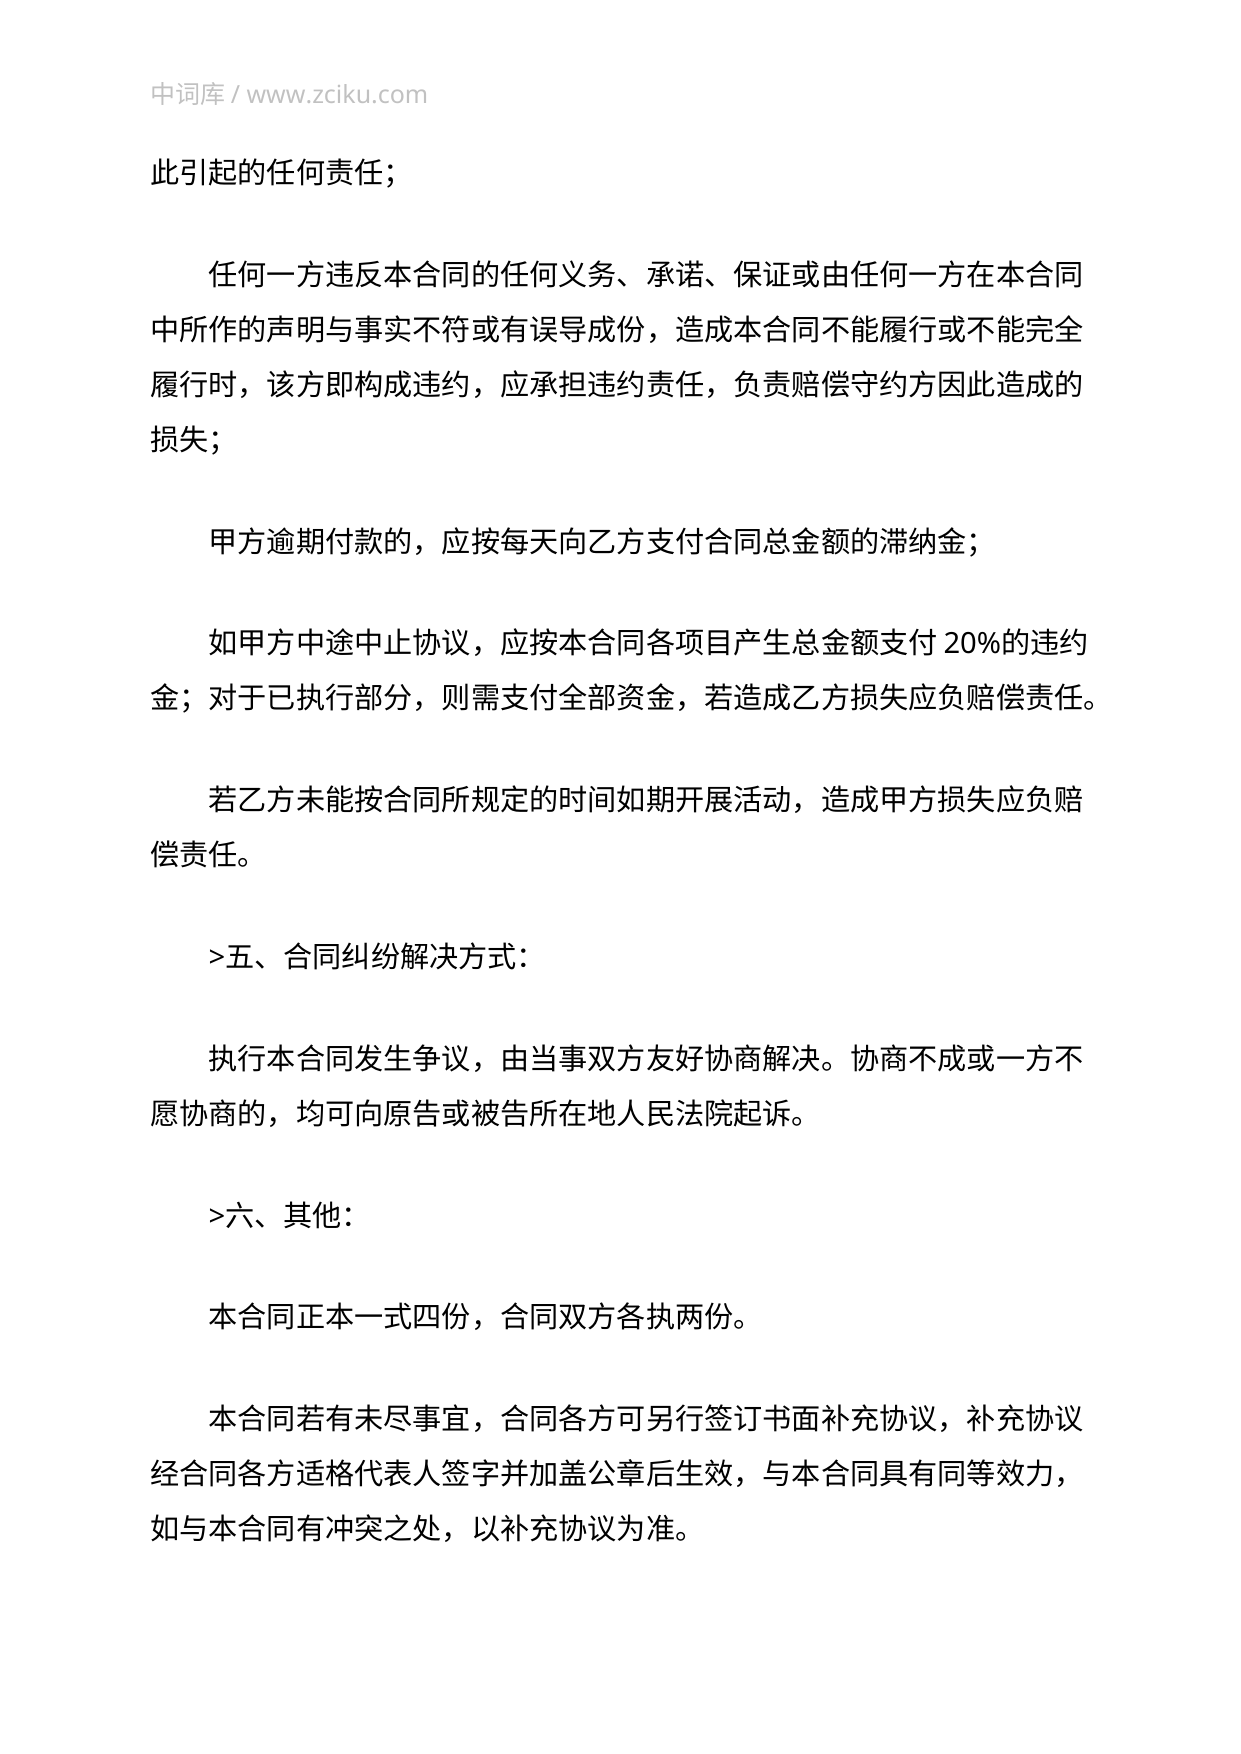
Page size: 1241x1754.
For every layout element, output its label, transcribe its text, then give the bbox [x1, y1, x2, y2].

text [150, 150, 1090, 192]
text 执行本合同发生争议，由当事双方友好协商解决。协商不成或一方不愿协商的，均可向原告或被告所在地人民法院起诉。 [150, 1035, 1090, 1133]
text >五、合同纠纷解决方式： [150, 933, 1090, 976]
text 甲方逾期付款的，应按每天向乙方支付合同总金额的滞纳金； [150, 518, 1090, 561]
text 任何一方违反本合同的任何义务、承诺、保证或由任何一方在本合同中所作的声明与事实不符或有误导成份，造成本合同不能履行或不能完全履行时，该方即构成违约，应承担违约责任，负责赔偿守约方因此造成的损失； [150, 252, 1090, 459]
text 本合同正本一式四份，合同双方各执两份。 [150, 1294, 1090, 1336]
text 本合同若有未尽事宜，合同各方可另行签订书面补充协议，补充协议经合同各方适格代表人签字并加盖公章后生效，与本合同具有同等效力，如与本合同有冲突之处，以补充协议为准。 [150, 1396, 1090, 1548]
text 如甲方中途中止协议，应按本合同各项目产生总金额支付20%的违约金；对于已执行部分，则需支付全部资金，若造成乙方损失应负赔偿责任。 [150, 620, 1090, 717]
text >六、其他： [150, 1192, 1090, 1234]
text 若乙方未能按合同所规定的时间如期开展活动，造成甲方损失应负赔偿责任。 [150, 777, 1090, 874]
